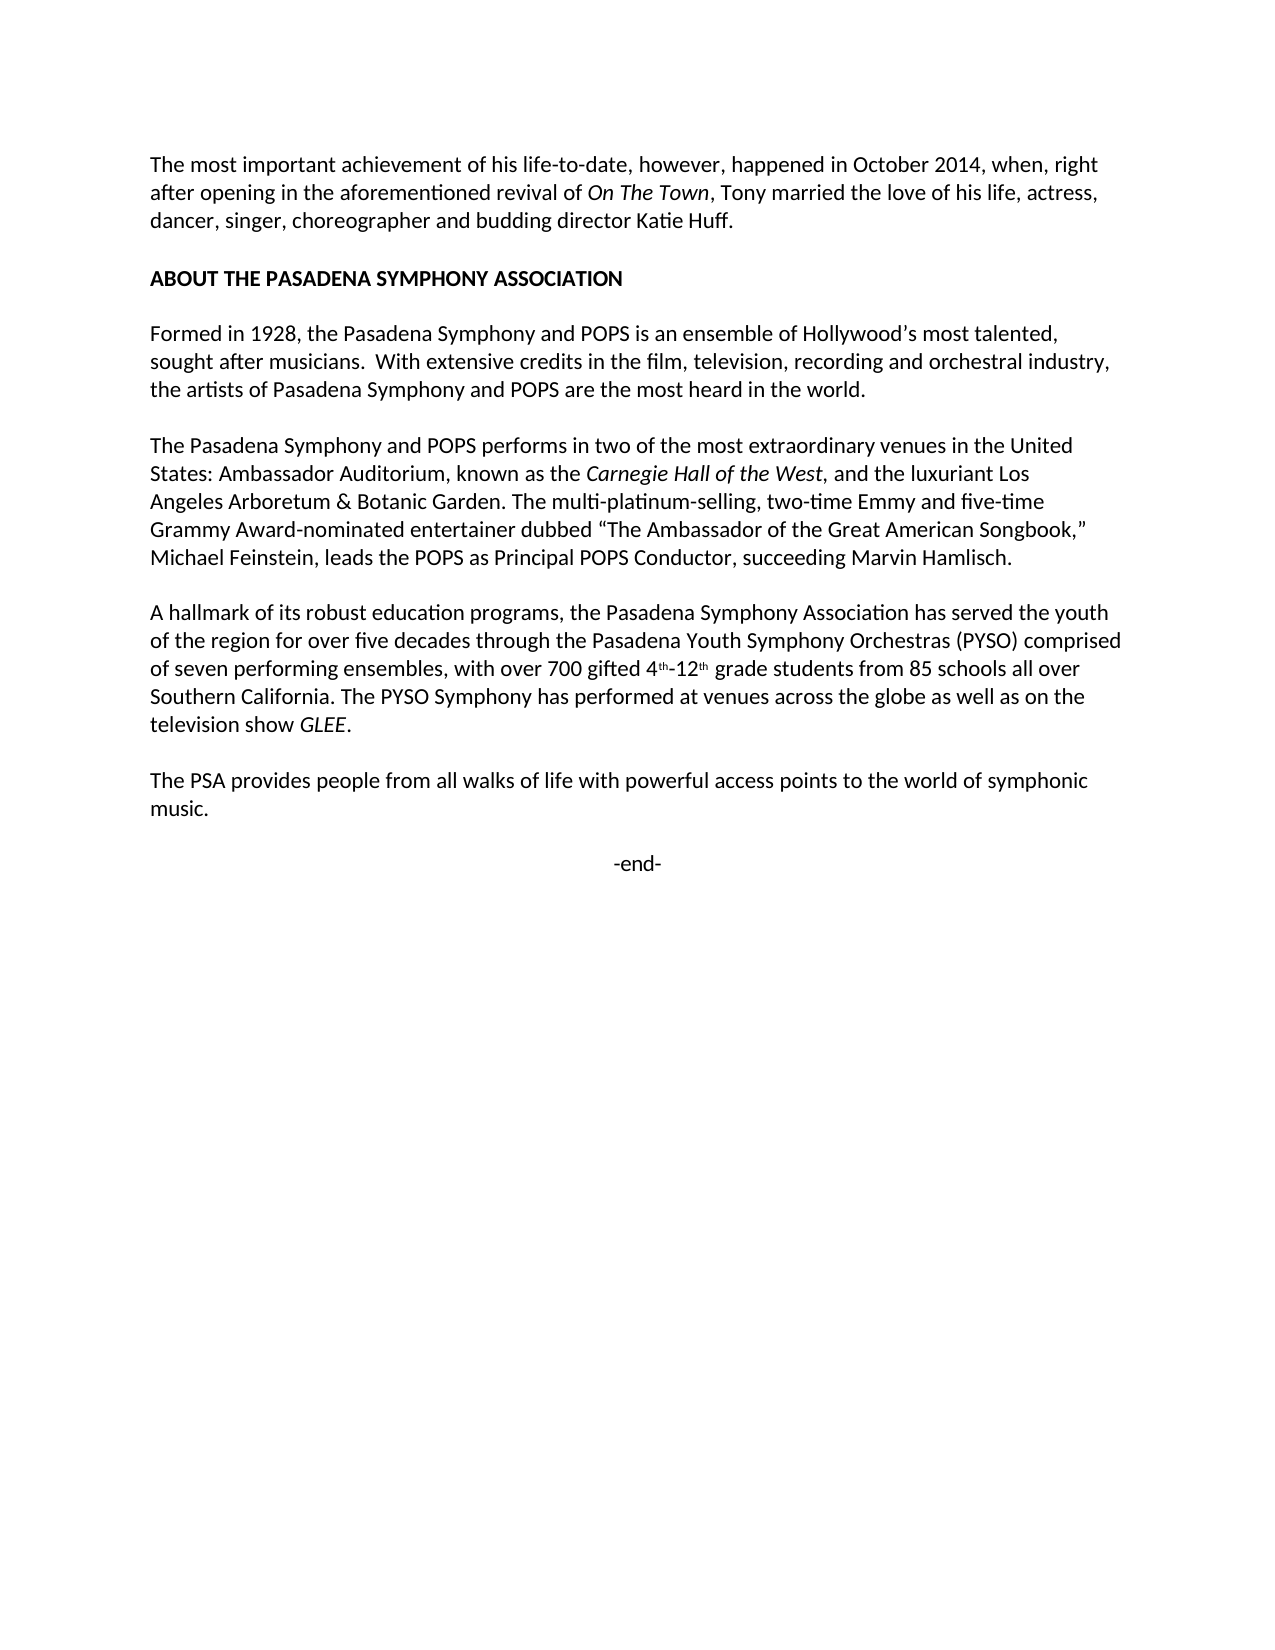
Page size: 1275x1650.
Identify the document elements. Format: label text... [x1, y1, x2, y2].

text The PSA provides people from all walks of life with powerful access points to the world of symphonic music. [150, 766, 1127, 822]
text The Pasadena Symphony and POPS performs in two of the most extraordinary venues in the United States: Ambassador Auditorium, known as the Carnegie Hall of the West, and the luxuriant Los Angeles Arboretum & Botanic Garden. The multi-platinum-selling, two-time Emmy and five-time Grammy Award-nominated entertainer dubbed “The Ambassador of the Great American Songbook,” Michael Feinstein, leads the POPS as Principal POPS Conductor, succeeding Marvin Hamlisch. [150, 431, 1107, 571]
text The most important achievement of his life-to-date, however, happened in October 2014, when, right after opening in the aforementioned revival of On The Town, Tony married the love of his life, actress, dancer, singer, choreographer and budding director Katie Huff. [150, 150, 1098, 234]
text Formed in 1928, the Pasadena Symphony and POPS is an ensemble of Hollywood’s most talented, sought after musicians. With extensive credits in the film, television, recording and orchestral industry, the artists of Pasadena Symphony and POPS are the most heard in the world. [150, 319, 1121, 403]
text A hallmark of its robust education programs, the Pasadena Symphony Association has served the youth of the region for over five decades through the Pasadena Youth Symphony Orchestras (PYSO) comprised of seven performing ensembles, with over 700 gifted 4th-12th grade students from 85 schools all over Southern California. The PYSO Symphony has performed at venues across the globe as well as on the television show GLEE. [150, 598, 1128, 738]
text -end- [611, 849, 664, 877]
subtitle ABOUT THE PASADENA SYMPHONY ASSOCIATION [150, 264, 1181, 292]
